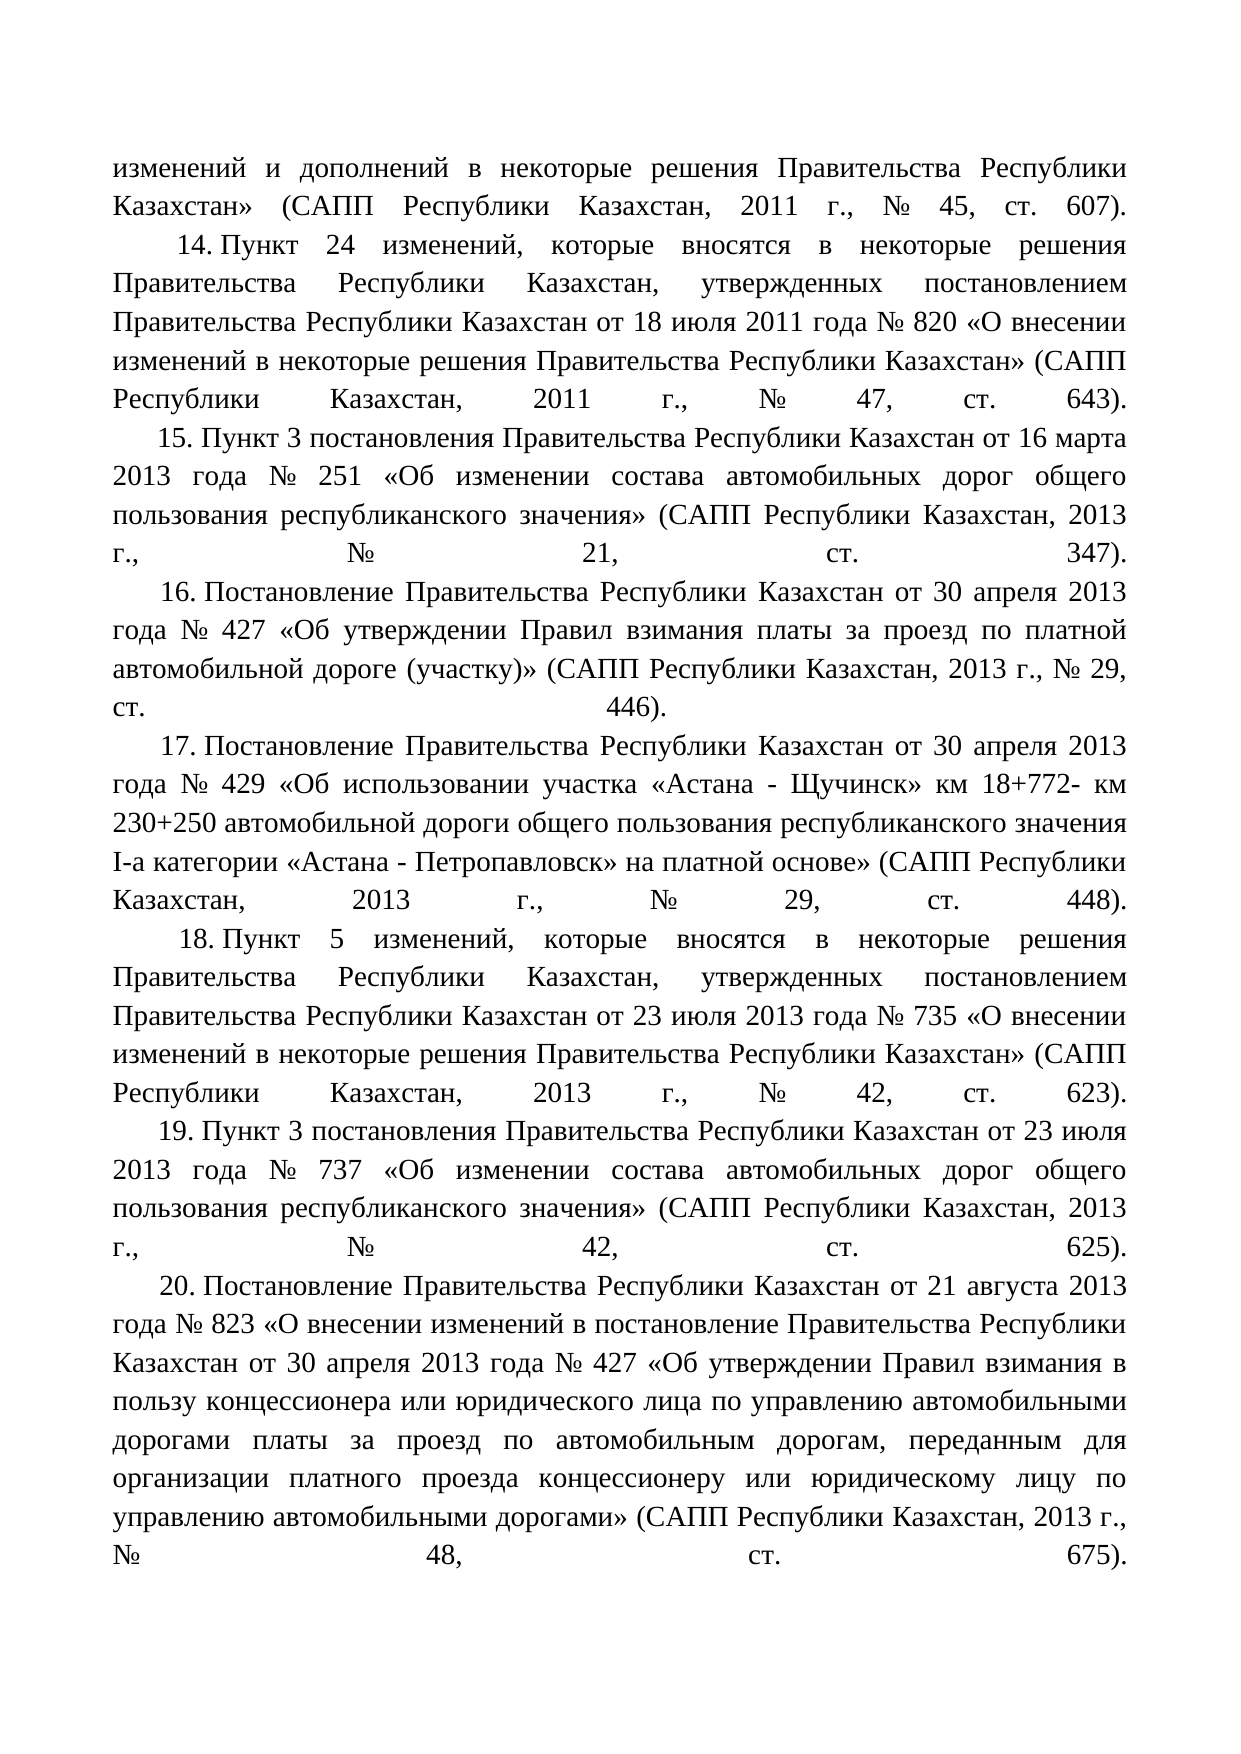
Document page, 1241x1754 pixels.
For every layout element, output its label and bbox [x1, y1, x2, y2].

text [112, 150, 1128, 1571]
